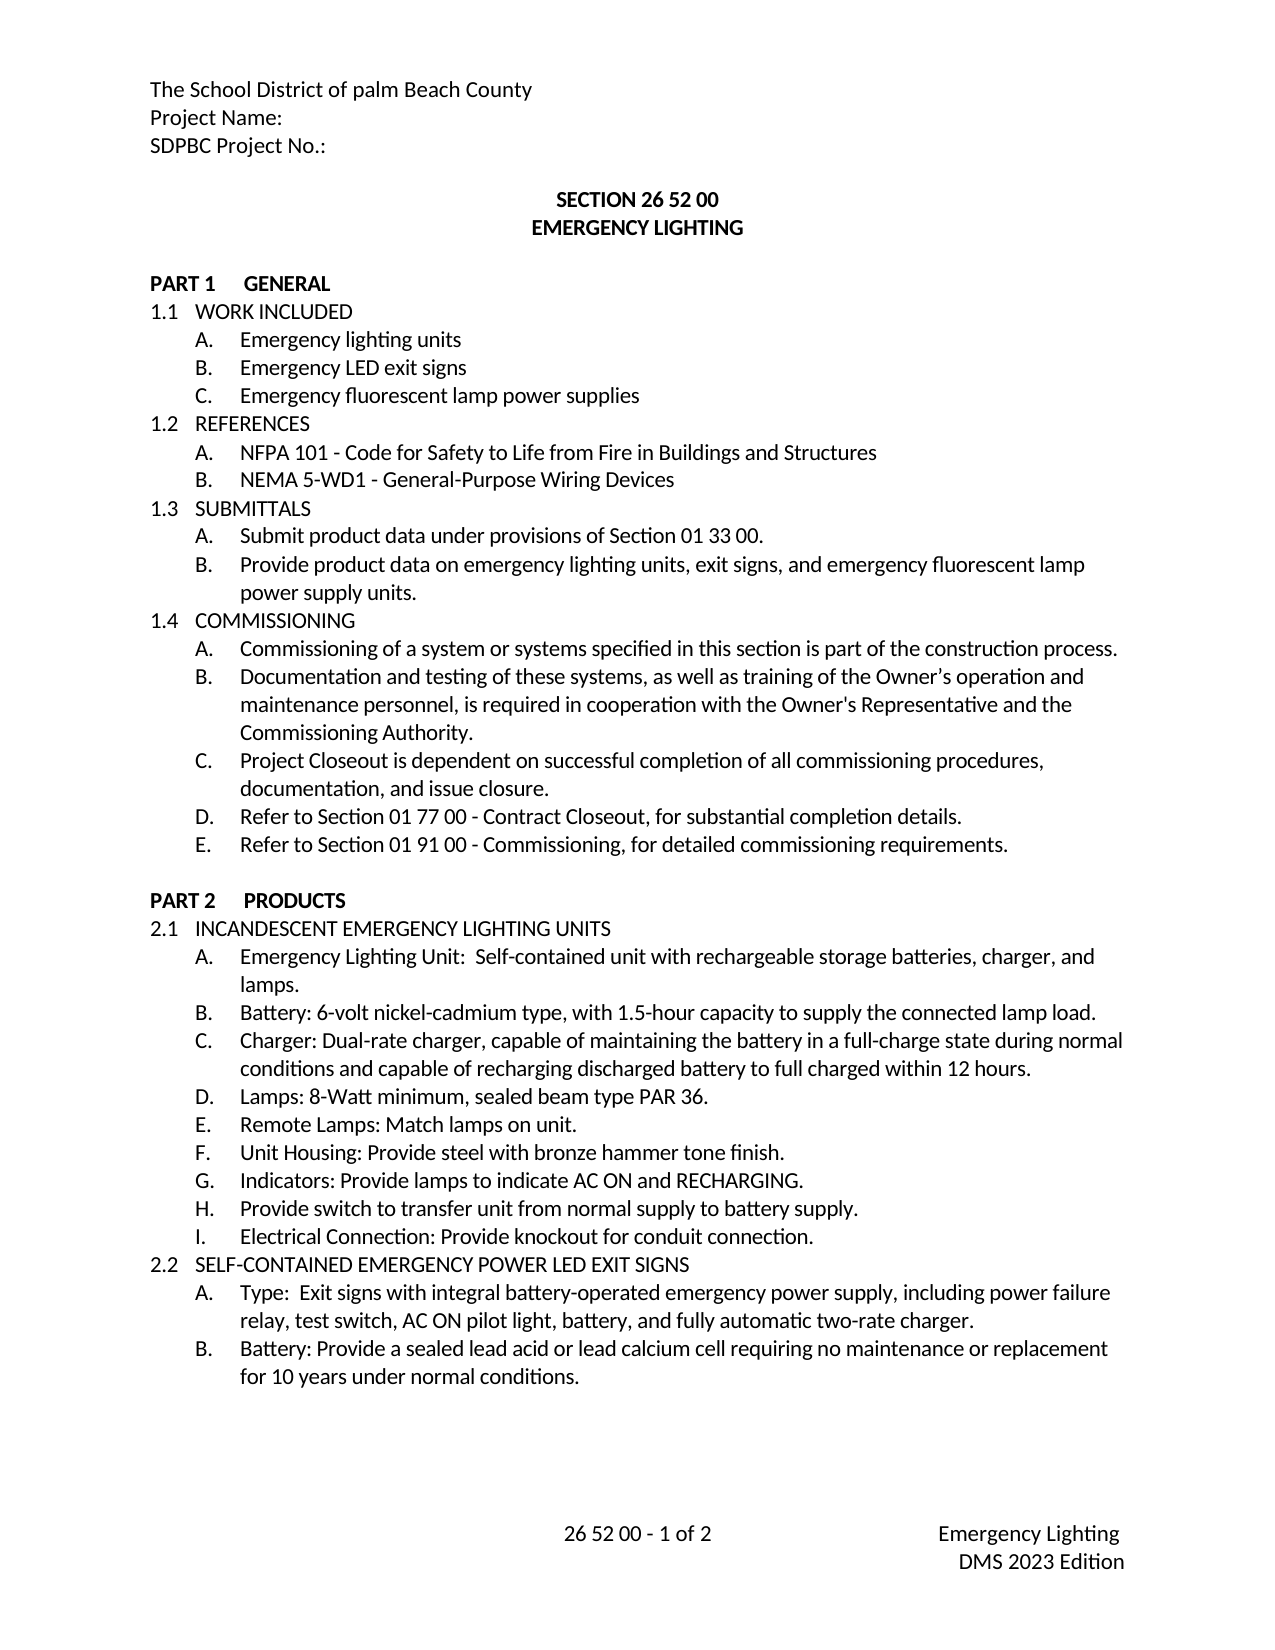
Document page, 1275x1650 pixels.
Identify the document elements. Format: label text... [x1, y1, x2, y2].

list REFERENCES [150, 409, 1125, 438]
list Remote Lamps: Match lamps on unit. [195, 1110, 1125, 1138]
list Documentation and testing of these systems, as well as training of the Owner’s operation and maintenance personnel, is required in cooperation with the Owner's Representative and the Commissioning Authority. [195, 662, 1125, 746]
list INCANDESCENT EMERGENCY LIGHTING UNITS [150, 914, 1125, 942]
list Provide switch to transfer unit from normal supply to battery supply. [195, 1194, 1125, 1222]
text EMERGENCY LIGHTING [150, 213, 1125, 241]
list Project Closeout is dependent on successful completion of all commissioning procedures, documentation, and issue closure. [195, 746, 1125, 802]
list NFPA 101 - Code for Safety to Life from Fire in Buildings and Structures [195, 438, 1125, 466]
list Submit product data under provisions of Section 01 33 00. [195, 522, 1125, 550]
list COMMISSIONING [150, 606, 1125, 634]
list Battery: Provide a sealed lead acid or lead calcium cell requiring no maintenance or replacement for 10 years under normal conditions. [195, 1334, 1125, 1390]
list Indicators: Provide lamps to indicate and RECHARGING. [195, 1166, 1125, 1194]
list WORK INCLUDED [150, 297, 1125, 326]
list Provide product data on emergency lighting units, exit signs, and emergency fluorescent lamp power supply units. [195, 550, 1125, 606]
text SECTION 26 52 00 [150, 185, 1125, 213]
list Electrical Connection: Provide knockout for conduit connection. [195, 1222, 1125, 1250]
list Emergency LED exit signs [195, 353, 1125, 382]
list Lamps: 8-Watt minimum, sealed beam type PAR 36. [195, 1082, 1125, 1110]
list Battery: 6-volt nickel-cadmium type, with 1.5-hour capacity to supply the connected lamp load. [195, 998, 1125, 1026]
list SUBMITTALS [150, 494, 1125, 522]
list SELF-CONTAINED EMERGENCY POWER LED EXIT SIGNS [150, 1250, 1125, 1278]
list Unit Housing: Provide steel with bronze hammer tone finish. [195, 1138, 1125, 1166]
list Commissioning of a system or systems specified in this section is part of the construction process. [195, 634, 1125, 662]
list Emergency fluorescent lamp power supplies [195, 382, 1125, 409]
list Emergency Lighting Unit: Self-contained unit with rechargeable storage batteries, charger, and lamps. [195, 942, 1125, 998]
list Refer to Section 01 91 00 - Commissioning, for detailed commissioning requirements. [195, 830, 1125, 858]
list NEMA 5-WD1 - General-Purpose Wiring Devices [195, 466, 1125, 494]
text PART 2 PRODUCTS [150, 886, 1125, 914]
list Refer to Section 01 77 00 - Contract Closeout, for substantial completion details. [195, 802, 1125, 830]
text PART 1 GENERAL [150, 269, 1125, 297]
list Charger: Dual-rate charger, capable of maintaining the battery in a full-charge state during normal conditions and capable of recharging discharged battery to full charged within 12 hours. [195, 1026, 1125, 1082]
list Type: Exit signs with integral battery-operated emergency power supply, including power failure relay, test switch, AC ON pilot light, battery, and fully automatic two-rate charger. [195, 1278, 1125, 1334]
list Emergency lighting units [195, 326, 1125, 353]
